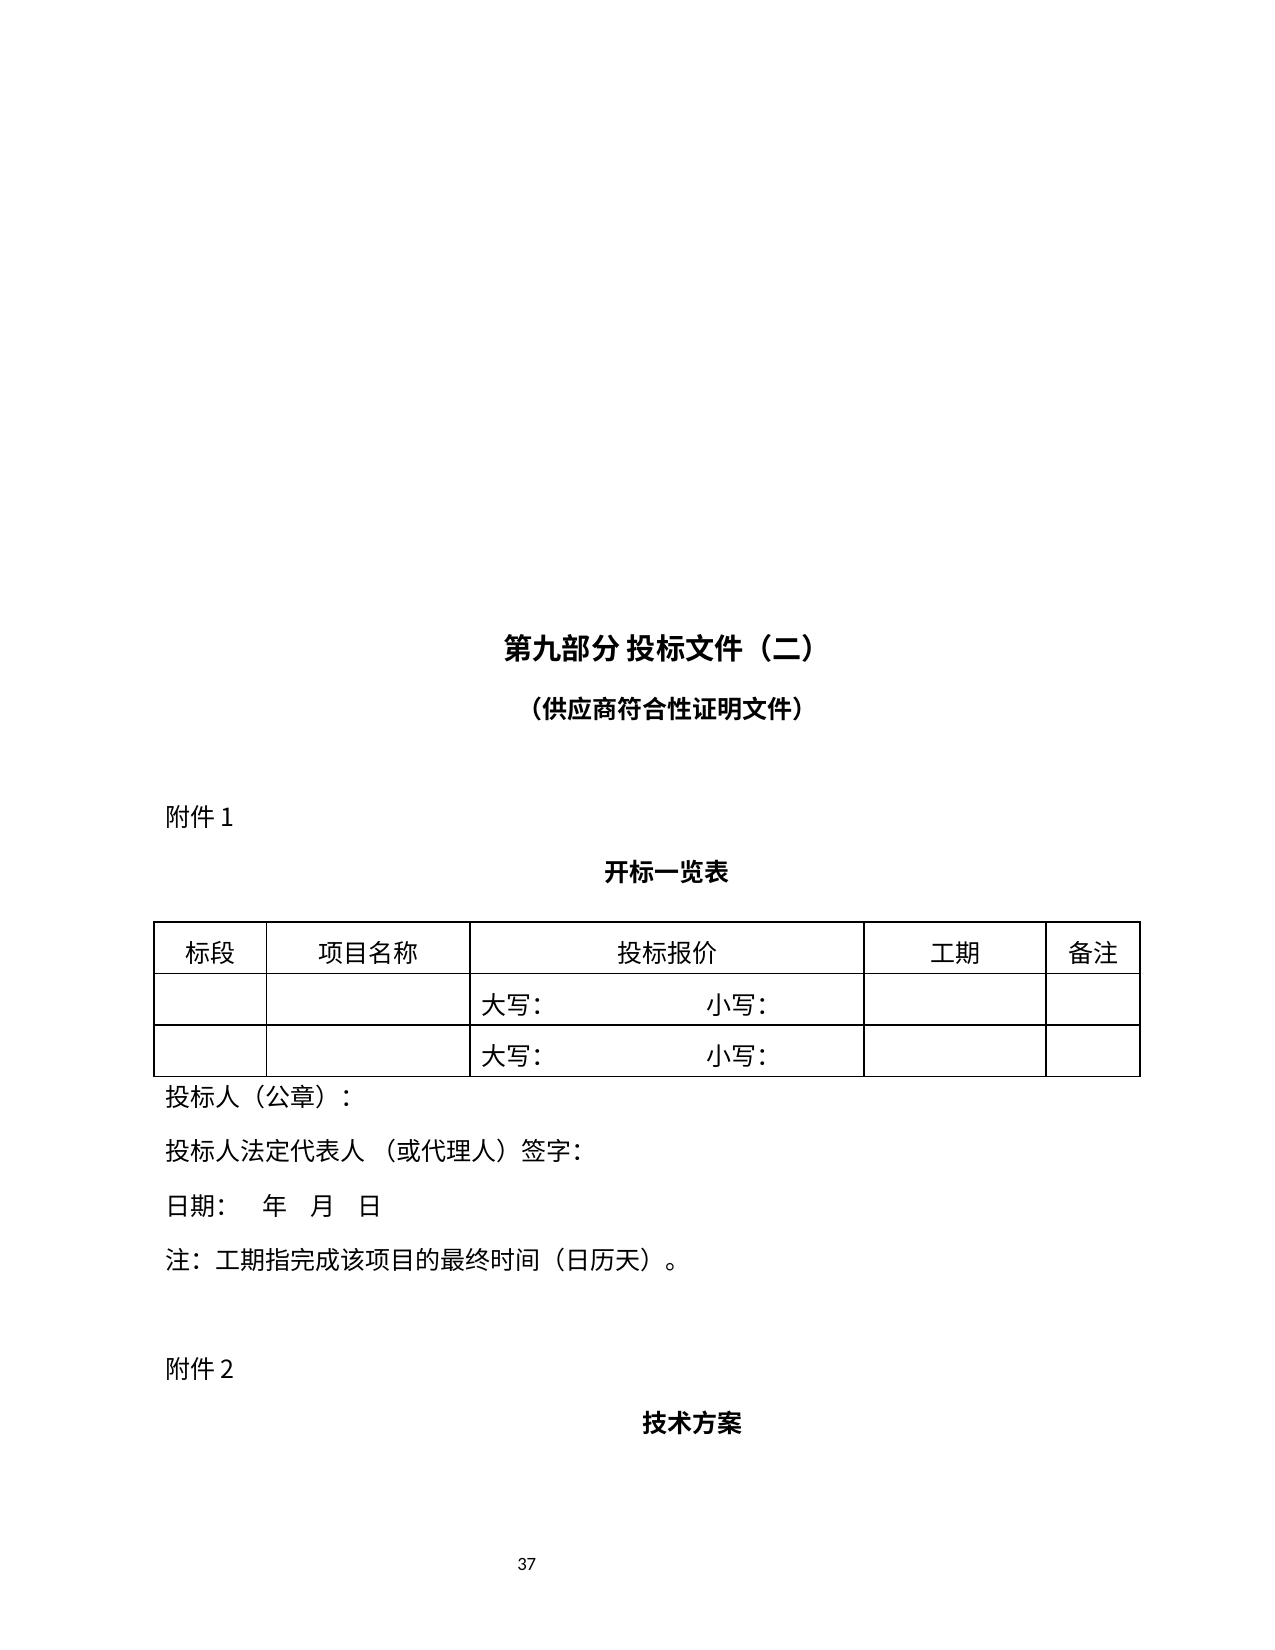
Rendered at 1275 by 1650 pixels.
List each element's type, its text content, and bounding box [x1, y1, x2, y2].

table_header 投标报价 [471, 923, 863, 973]
table_cell [865, 974, 1045, 1024]
table_cell [865, 1026, 1045, 1076]
text （供应商符合性证明文件） [165, 689, 1169, 725]
table_header 备注 [1047, 923, 1139, 973]
text 附件2 [165, 1349, 1169, 1386]
text 附件1 [165, 798, 1169, 834]
text 日期： 年 月 日 [165, 1186, 1169, 1222]
table_header 标段 [155, 923, 266, 973]
table_cell [1047, 974, 1139, 1024]
text 投标人（公章）： [165, 1077, 1169, 1114]
table_header 项目名称 [267, 923, 469, 973]
text 技术方案 [165, 1404, 1169, 1440]
text 注：工期指完成该项目的最终时间（日历天）。 [165, 1241, 1169, 1277]
table_cell [267, 974, 469, 1024]
table_cell 大写： 小写： [471, 974, 863, 1024]
text 投标人法定代表人 （或代理人）签字： [165, 1132, 1169, 1168]
table_cell [155, 1026, 266, 1076]
text 开标一览表 [165, 852, 1169, 888]
table_cell [1047, 1026, 1139, 1076]
table_cell [267, 1026, 469, 1076]
table_cell [155, 974, 266, 1024]
table_cell 大写： 小写： [471, 1026, 863, 1076]
table_header 工期 [865, 923, 1045, 973]
text 第九部分 投标文件（二） [165, 626, 1169, 668]
